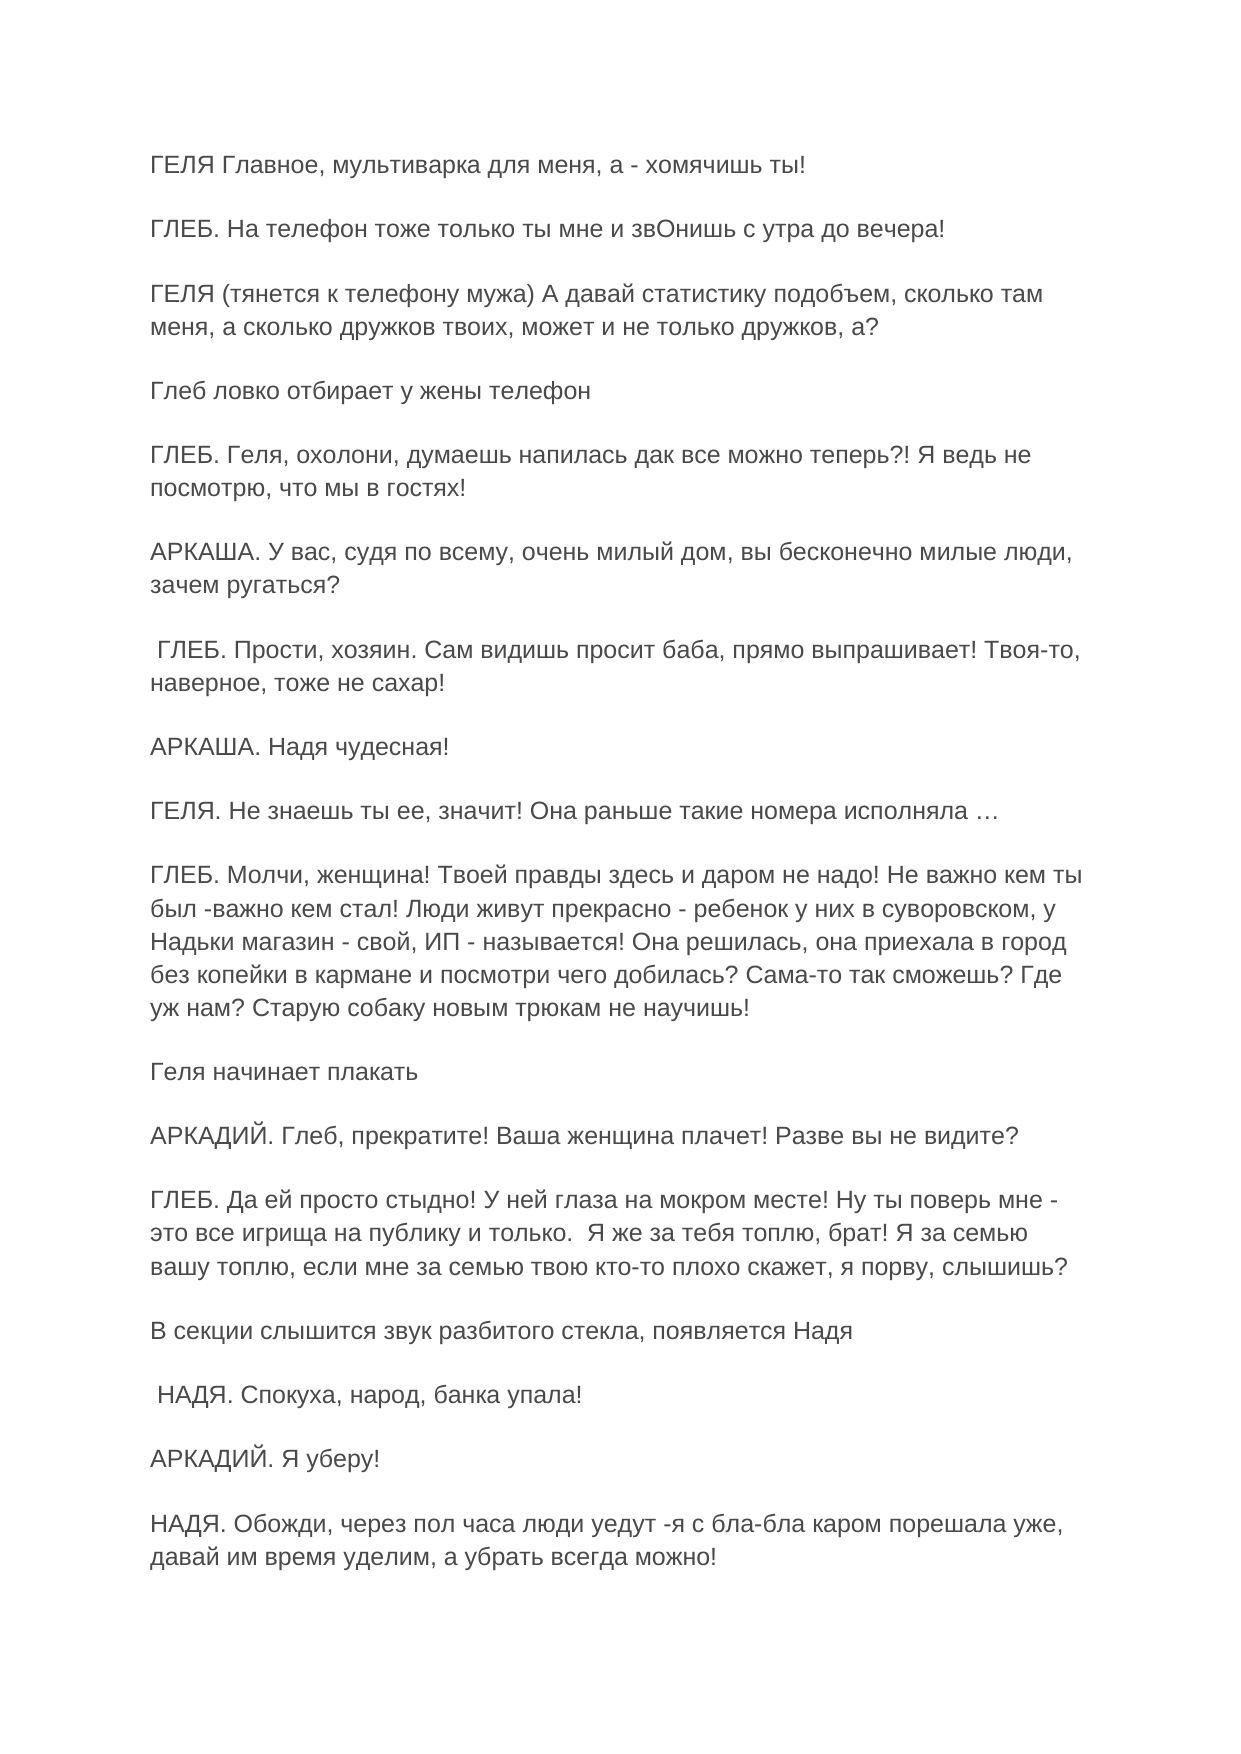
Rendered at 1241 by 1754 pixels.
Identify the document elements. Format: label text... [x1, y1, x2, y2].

text ГЛЕБ. Прости, хозяин. Сам видишь просит баба, прямо выпрашивает! Твоя-то, наверное, тоже не сахар! [150, 635, 1090, 696]
text ГЛЕБ. Молчи, женщина! Твоей правды здесь и даром не надо! Не важно кем ты был -важно кем стал! Люди живут прекрасно - ребенок у них в суворовском, у Надьки магазин - свой, ИП - называется! Она решилась, она приехала в город без копейки в кармане и посмотри чего добилась? Сама-то так сможешь? Где уж нам? Старую собаку новым трюкам не научишь! [150, 861, 1090, 1021]
text Геля начинает плакать [150, 1057, 1090, 1086]
text ГЛЕБ. На телефон тоже только ты мне и звОнишь с утра до вечера! [150, 214, 1090, 243]
text АРКАША. Надя чудесная! [150, 732, 1090, 761]
text ГЕЛЯ. Не знаешь ты ее, значит! Она раньше такие номера исполняла … [150, 796, 1090, 825]
text НАДЯ. Обожди, через пол часа люди уедут -я с бла-бла каром порешала уже, давай им время уделим, а убрать всегда можно! [150, 1508, 1090, 1570]
text ГЛЕБ. Да ей просто стыдно! У ней глаза на мокром месте! Ну ты поверь мне - это все игрища на публику и только. Я же за тебя топлю, брат! Я за семью вашу топлю, если мне за семью твою кто-то плохо скажет, я порву, слышишь? [150, 1185, 1090, 1280]
text В секции слышится звук разбитого стекла, появляется Надя [150, 1316, 1090, 1344]
text ГЕЛЯ Главное, мультиварка для меня, а - хомячишь ты! [150, 150, 1090, 179]
text Глеб ловко отбирает у жены телефон [150, 376, 1090, 404]
text АРКАДИЙ. Глеб, прекратите! Ваша женщина плачет! Разве вы не видите? [150, 1121, 1090, 1150]
text НАДЯ. Спокуха, народ, банка упала! [150, 1380, 1090, 1409]
text ГЕЛЯ (тянется к телефону мужа) А давай статистику подобъем, сколько там меня, а сколько дружков твоих, может и не только дружков, а? [150, 278, 1090, 340]
text АРКАДИЙ. Я уберу! [150, 1444, 1090, 1473]
text ГЛЕБ. Геля, охолони, думаешь напилась дак все можно теперь?! Я ведь не посмотрю, что мы в гостях! [150, 440, 1090, 502]
text АРКАША. У вас, судя по всему, очень милый дом, вы бесконечно милые люди, зачем ругаться? [150, 537, 1090, 599]
